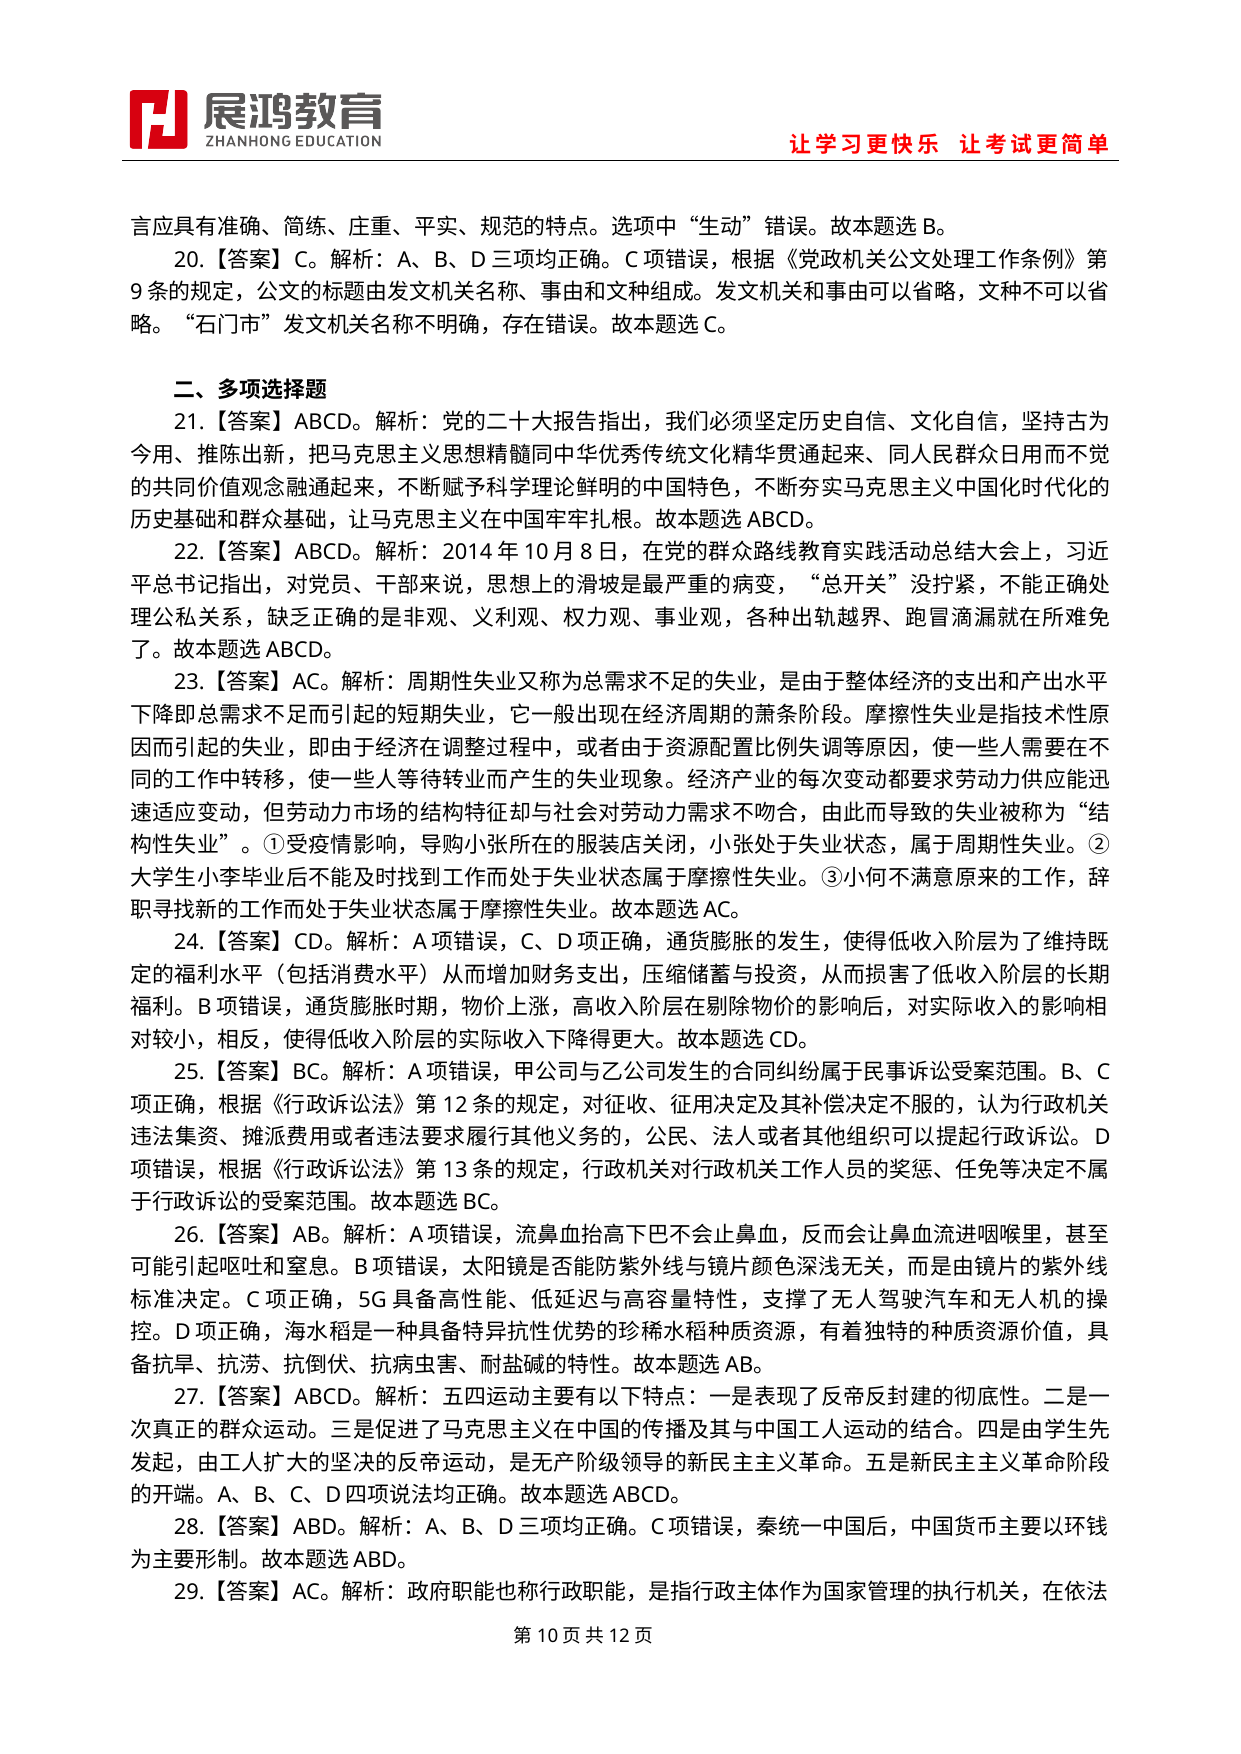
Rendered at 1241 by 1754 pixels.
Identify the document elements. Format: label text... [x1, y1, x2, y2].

picture [129, 90, 382, 149]
text 27.【答案】ABCD。解析：五四运动主要有以下特点：一是表现了反帝反封建的彻底性。二是一次真正的群众运动。三是促进了马克思主义在中国的传播及其与中国工人运动的结合。四是由学生先发起，由工人扩大的坚决的反帝运动，是无产阶级领导的新民主主义革命。五是新民主主义革命阶段的开端。A、B、C、D四项说法均正确。故本题选ABCD。 [130, 1379, 1110, 1509]
text 28.【答案】ABD。解析：A、B、D三项均正确。C项错误，秦统一中国后，中国货币主要以环钱为主要形制。故本题选ABD。 [130, 1509, 1110, 1574]
text 25.【答案】BC。解析：A项错误，甲公司与乙公司发生的合同纠纷属于民事诉讼受案范围。B、C项正确，根据《行政诉讼法》第12条的规定，对征收、征用决定及其补偿决定不服的，认为行政机关违法集资、摊派费用或者违法要求履行其他义务的，公民、法人或者其他组织可以提起行政诉讼。D项错误，根据《行政诉讼法》第13条的规定，行政机关对行政机关工作人员的奖惩、任免等决定不属于行政诉讼的受案范围。故本题选BC。 [130, 1054, 1110, 1217]
text 二、多项选择题 [130, 372, 1110, 404]
text 23.【答案】AC。解析：周期性失业又称为总需求不足的失业，是由于整体经济的支出和产出水平下降即总需求不足而引起的短期失业，它一般出现在经济周期的萧条阶段。摩擦性失业是指技术性原因而引起的失业，即由于经济在调整过程中，或者由于资源配置比例失调等原因，使一些人需要在不同的工作中转移，使一些人等待转业而产生的失业现象。经济产业的每次变动都要求劳动力供应能迅速适应变动，但劳动力市场的结构特征却与社会对劳动力需求不吻合，由此而导致的失业被称为“结构性失业”。①受疫情影响，导购小张所在的服装店关闭，小张处于失业状态，属于周期性失业。②大学生小李毕业后不能及时找到工作而处于失业状态属于摩擦性失业。③小何不满意原来的工作，辞职寻找新的工作而处于失业状态属于摩擦性失业。故本题选AC。 [130, 664, 1110, 924]
text 19.【答案】B。解析：A、C、D三项均正确。B项错误，语言是公文的基本要素，公文使用的语言应具有准确、简练、庄重、平实、规范的特点。选项中“生动”错误。故本题选B。 [130, 209, 1110, 242]
text 24.【答案】CD。解析：A项错误，C、D项正确，通货膨胀的发生，使得低收入阶层为了维持既定的福利水平（包括消费水平）从而增加财务支出，压缩储蓄与投资，从而损害了低收入阶层的长期福利。B项错误，通货膨胀时期，物价上涨，高收入阶层在剔除物价的影响后，对实际收入的影响相对较小，相反，使得低收入阶层的实际收入下降得更大。故本题选CD。 [130, 924, 1110, 1054]
text 21.【答案】ABCD。解析：党的二十大报告指出，我们必须坚定历史自信、文化自信，坚持古为今用、推陈出新，把马克思主义思想精髓同中华优秀传统文化精华贯通起来、同人民群众日用而不觉的共同价值观念融通起来，不断赋予科学理论鲜明的中国特色，不断夯实马克思主义中国化时代化的历史基础和群众基础，让马克思主义在中国牢牢扎根。故本题选ABCD。 [130, 404, 1110, 534]
text 22.【答案】ABCD。解析：2014年10月8日，在党的群众路线教育实践活动总结大会上，习近平总书记指出，对党员、干部来说，思想上的滑坡是最严重的病变，“总开关”没拧紧，不能正确处理公私关系，缺乏正确的是非观、义利观、权力观、事业观，各种出轨越界、跑冒滴漏就在所难免了。故本题选ABCD。 [130, 534, 1110, 664]
text 20.【答案】C。解析：A、B、D三项均正确。C项错误，根据《党政机关公文处理工作条例》第9条的规定，公文的标题由发文机关名称、事由和文种组成。发文机关和事由可以省略，文种不可以省略。“石门市”发文机关名称不明确，存在错误。故本题选C。 [130, 242, 1110, 339]
text 26.【答案】AB。解析：A项错误，流鼻血抬高下巴不会止鼻血，反而会让鼻血流进咽喉里，甚至可能引起呕吐和窒息。B项错误，太阳镜是否能防紫外线与镜片颜色深浅无关，而是由镜片的紫外线标准决定。C项正确，5G具备高性能、低延迟与高容量特性，支撑了无人驾驶汽车和无人机的操控。D项正确，海水稻是一种具备特异抗性优势的珍稀水稻种质资源，有着独特的种质资源价值，具备抗旱、抗涝、抗倒伏、抗病虫害、耐盐碱的特性。故本题选AB。 [130, 1217, 1110, 1379]
